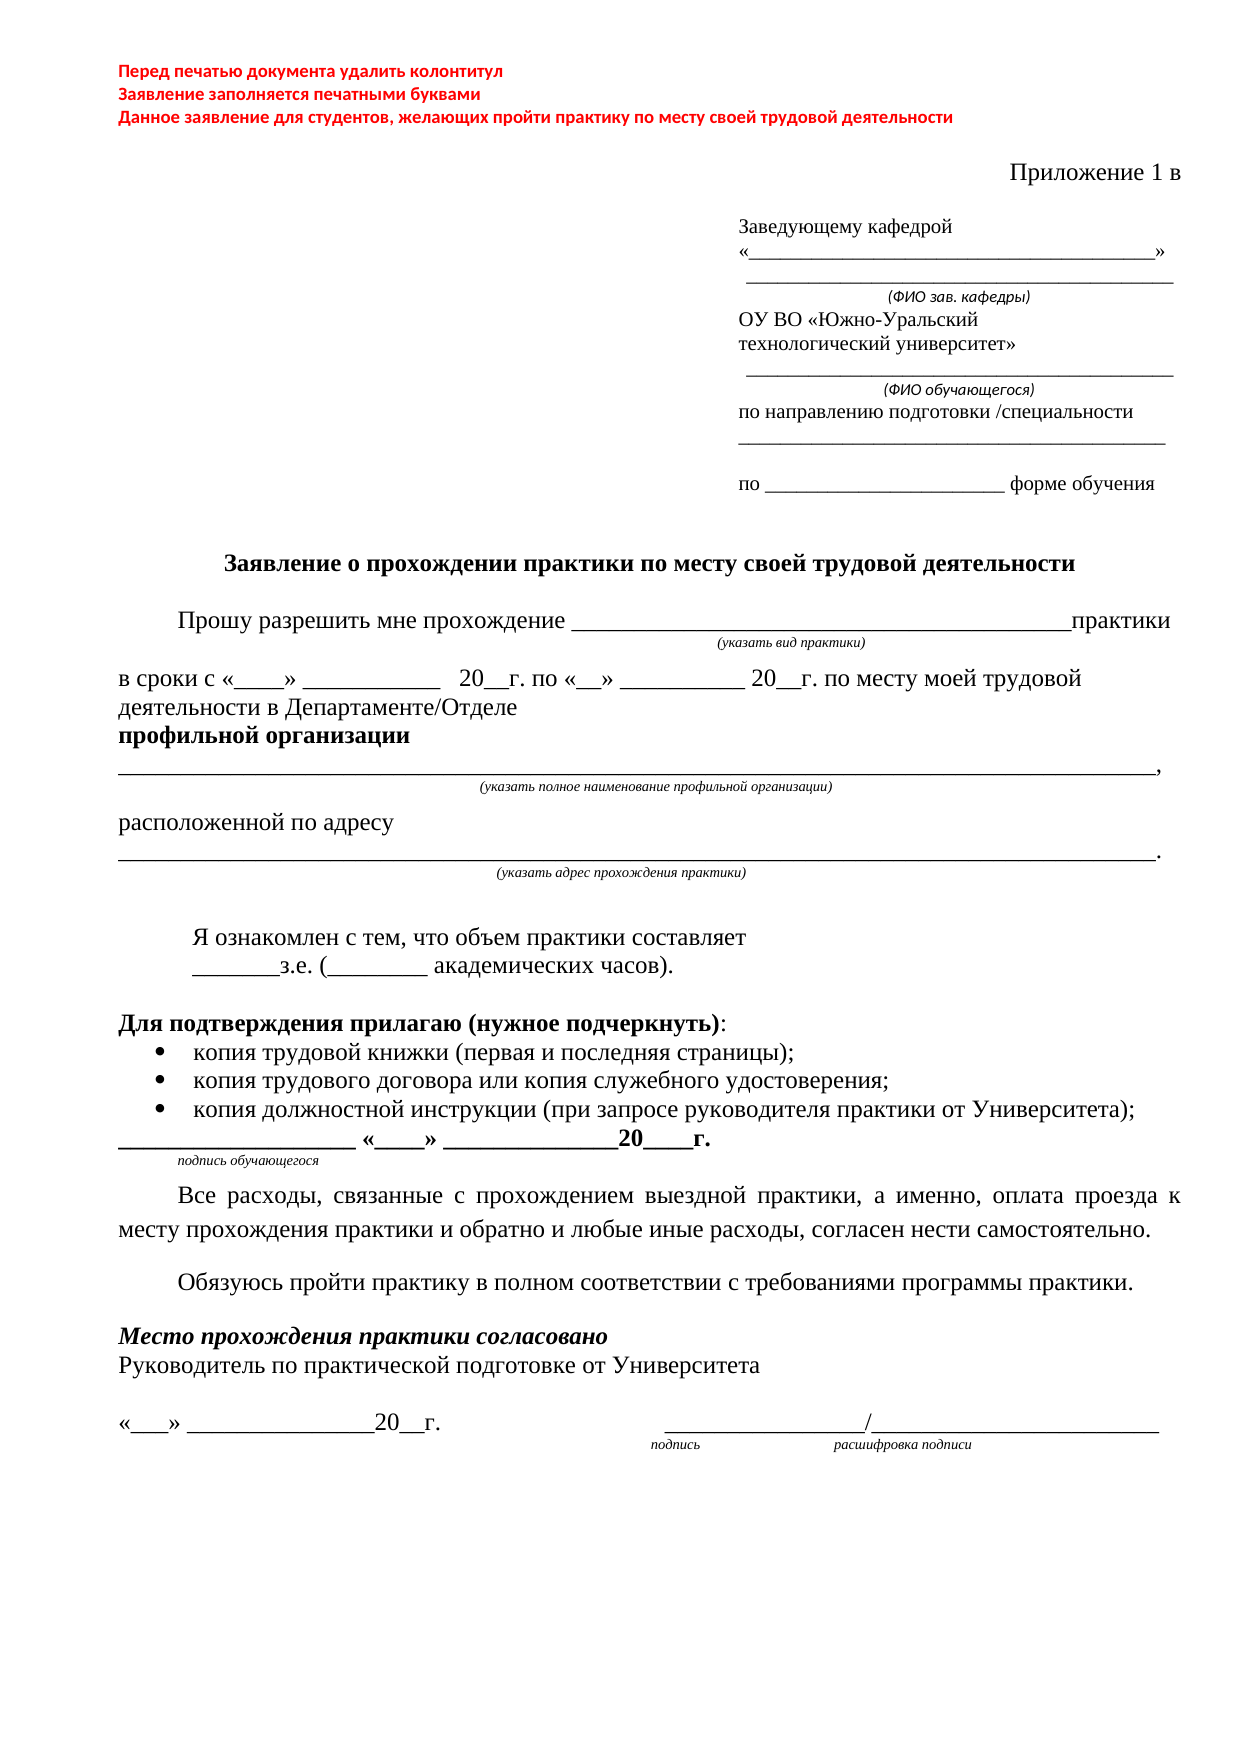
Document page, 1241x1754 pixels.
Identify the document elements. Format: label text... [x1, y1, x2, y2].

text (указать вид практики) [118, 634, 1089, 663]
text Прошу разрешить мне прохождение ________________________________________практики [118, 606, 1181, 634]
text технологический университет» [738, 331, 1181, 355]
text Данное заявление для студентов, желающих пройти практику по месту своей трудовой деятельности [118, 105, 1181, 128]
text Заявление заполняется печатными буквами [118, 82, 1181, 105]
text ОУ ВО «Южно-Уральский [738, 307, 1181, 331]
text Я ознакомлен с тем, что объем практики составляет [118, 922, 1181, 951]
text (указать полное наименование профильной организации) [118, 778, 1181, 807]
text ___________________ «____» ______________20____г. [118, 1123, 1181, 1152]
text в сроки с «____» ___________ 20__г. по «__» __________ 20__г. по месту моей трудовой деятельности в Департаменте/Отделе [118, 663, 1181, 721]
text «_______________________________________» [738, 238, 1181, 262]
list копия должностной инструкции (при запросе руководителя практики от Университета); [156, 1094, 1181, 1123]
text Все расходы, связанные с прохождением выездной практики, а именно, оплата проезда к месту прохождения практики и обратно и любые иные расходы, согласен нести самостоятельно. [118, 1181, 1181, 1242]
text Перед печатью документа удалить колонтитул [118, 59, 1181, 82]
text _________________________________________ [738, 423, 1181, 447]
text Обязуюсь пройти практику в полном соответствии с требованиями программы практики. [118, 1267, 1181, 1296]
text Приложение 1 в [118, 157, 1181, 185]
text (указать адрес прохождения практики) [118, 864, 1181, 893]
text профильной организации ___________________________________________________________________________________, [118, 721, 1181, 778]
text _________________________________________ (ФИО зав. кафедры) [738, 262, 1181, 307]
list копия трудового договора или копия служебного удостоверения; [156, 1066, 1181, 1094]
text по _______________________ форме обучения [738, 471, 1181, 495]
text Место прохождения практики согласовано [118, 1321, 1181, 1350]
text расположенной по адресу ___________________________________________________________________________________. [118, 807, 1181, 864]
text «___» _______________20__г. ________________/_______________________ [118, 1407, 1181, 1436]
text по направлению подготовки /специальности [738, 399, 1181, 423]
list копия трудовой книжки (первая и последняя страницы); [156, 1037, 1181, 1066]
text _________________________________________ (ФИО обучающегося) [738, 355, 1181, 399]
text подпись расшифровка подписи [118, 1436, 1181, 1464]
text Для подтверждения прилагаю (нужное подчеркнуть): [118, 1008, 1181, 1037]
text Руководитель по практической подготовке от Университета [118, 1350, 1181, 1379]
text подпись обучающегося [118, 1152, 469, 1181]
text Заведующему кафедрой [738, 214, 1181, 238]
text _______з.е. (________ академических часов). [118, 951, 1181, 979]
text Заявление о прохождении практики по месту своей трудовой деятельности [118, 548, 1181, 577]
